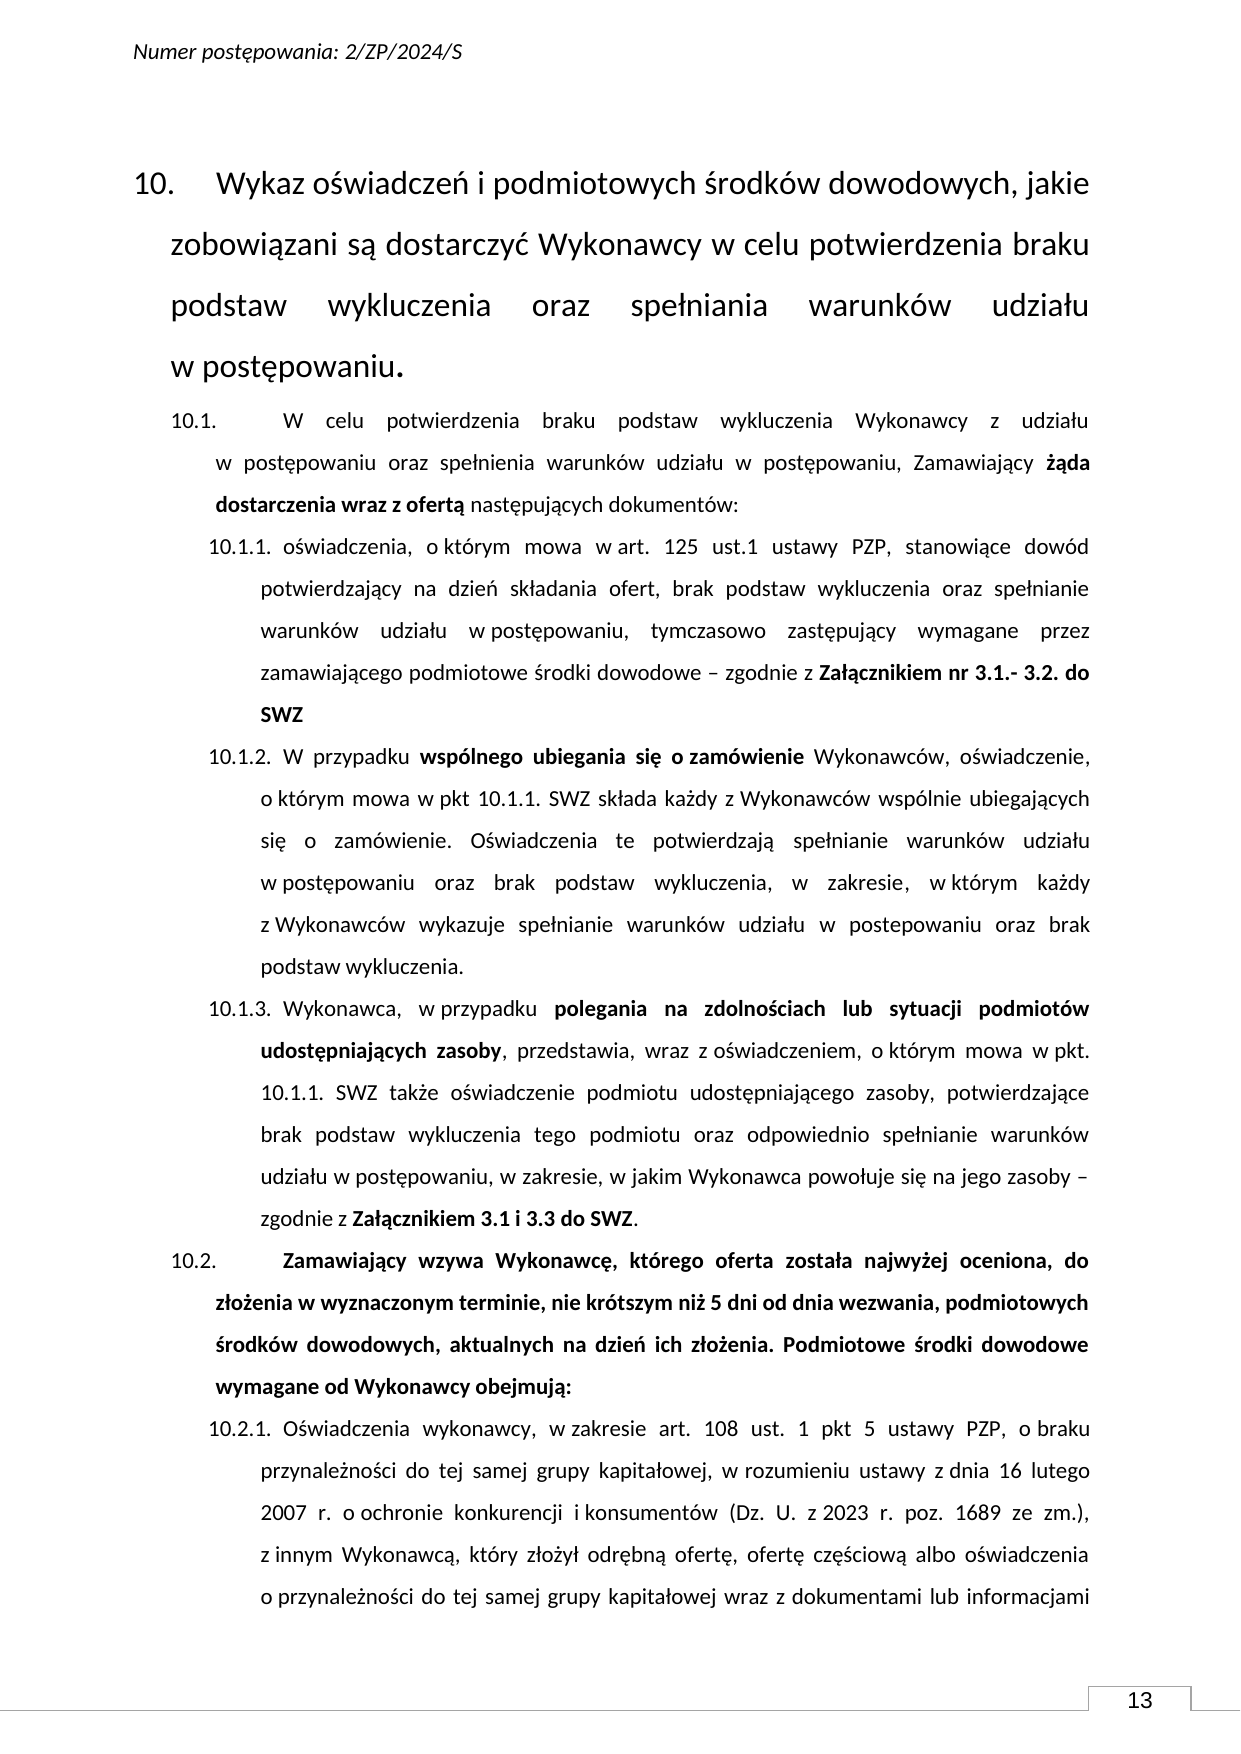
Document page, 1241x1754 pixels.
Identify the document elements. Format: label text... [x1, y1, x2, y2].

list W przypadku wspólnego ubiegania się o zamówienie Wykonawców, oświadczenie, o którym mowa w pkt 10.1.1. SWZ składa każdy z Wykonawców wspólnie ubiegających się o zamówienie. Oświadczenia te potwierdzają spełnianie warunków udziału w postępowaniu oraz brak podstaw wykluczenia, w zakresie, w którym każdy z Wykonawców wykazuje spełnianie warunków udziału w postepowaniu oraz brak podstaw wykluczenia. [208, 742, 1090, 980]
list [208, 1414, 1090, 1610]
subtitle Wykaz oświadczeń i podmiotowych środków dowodowych, jakie zobowiązani są dostarczyć Wykonawcy w celu potwierdzenia braku podstaw wykluczenia oraz spełniania warunków udziału w postępowaniu. [133, 162, 1090, 386]
list Wykonawca, w przypadku polegania na zdolnościach lub sytuacji podmiotów udostępniających zasoby, przedstawia, wraz z oświadczeniem, o którym mowa w pkt. 10.1.1. SWZ także oświadczenie podmiotu udostępniającego zasoby, potwierdzające brak podstaw wykluczenia tego podmiotu oraz odpowiednio spełnianie warunków udziału w postępowaniu, w zakresie, w jakim Wykonawca powołuje się na jego zasoby – zgodnie z Załącznikiem 3.1 i 3.3 do SWZ. [208, 994, 1090, 1232]
list oświadczenia, o którym mowa w art. 125 ust.1 ustawy PZP, stanowiące dowód potwierdzający na dzień składania ofert, brak podstaw wykluczenia oraz spełnianie warunków udziału w postępowaniu, tymczasowo zastępujący wymagane przez zamawiającego podmiotowe środki dowodowe – zgodnie z Załącznikiem nr 3.1.- 3.2. do SWZ [208, 532, 1090, 728]
list W celu potwierdzenia braku podstaw wykluczenia Wykonawcy z udziału w postępowaniu oraz spełnienia warunków udziału w postępowaniu, Zamawiający żąda dostarczenia wraz z ofertą następujących dokumentów: [170, 407, 1090, 518]
list Zamawiający wzywa Wykonawcę, którego oferta została najwyżej oceniona, do złożenia w wyznaczonym terminie, nie krótszym niż 5 dni od dnia wezwania, podmiotowych środków dowodowych, aktualnych na dzień ich złożenia. Podmiotowe środki dowodowe wymagane od Wykonawcy obejmują: [170, 1246, 1090, 1400]
